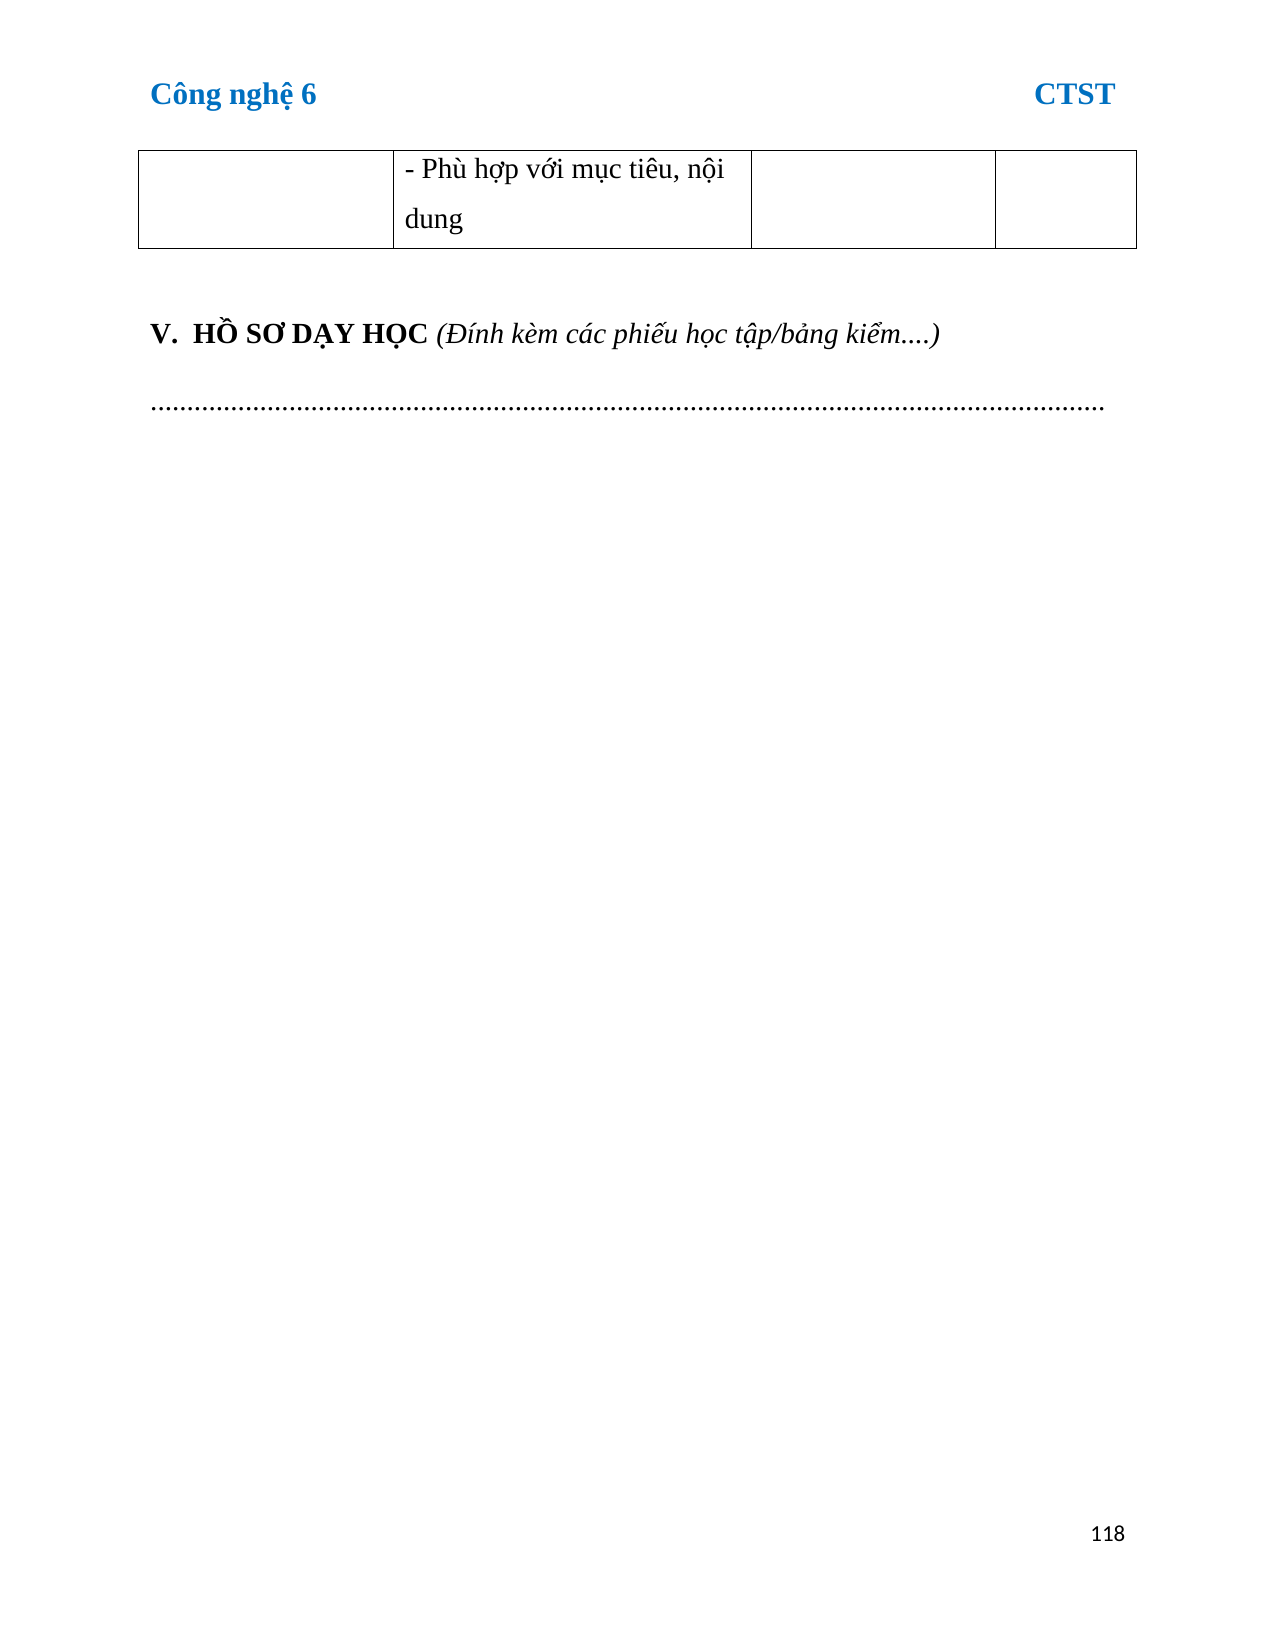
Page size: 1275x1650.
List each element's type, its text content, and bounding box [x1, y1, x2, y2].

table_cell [139, 151, 393, 248]
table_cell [752, 151, 995, 248]
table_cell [394, 151, 751, 248]
table_cell [996, 151, 1136, 248]
text ................................................................................................................................... [150, 383, 1125, 417]
text V. HỒ SƠ DẠY HỌC (Đính kèm các phiếu học tập/bảng kiểm....) [150, 316, 1125, 349]
